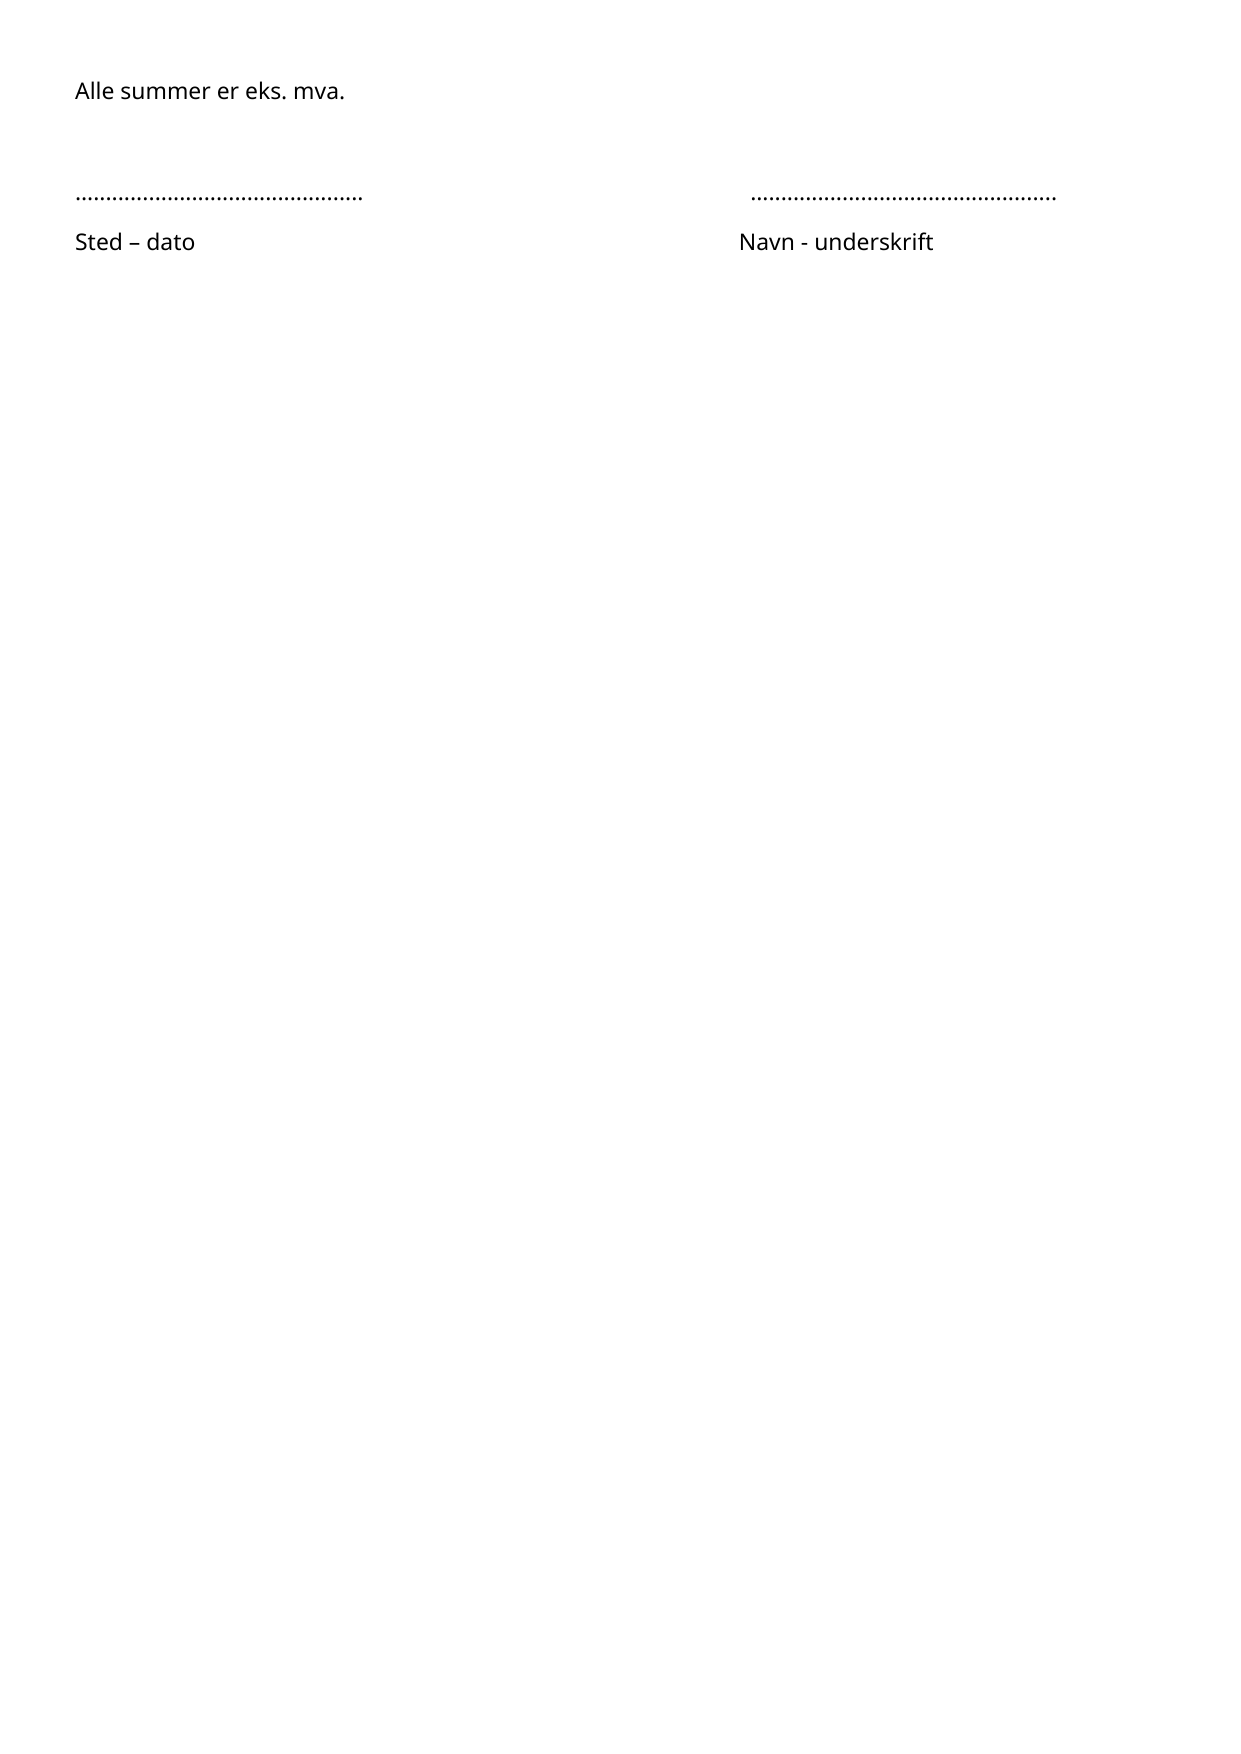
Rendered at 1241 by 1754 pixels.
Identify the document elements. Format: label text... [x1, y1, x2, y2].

text Alle summer er eks. mva. [75, 75, 1165, 106]
text Sted – dato Navn - underskrift [75, 226, 1165, 257]
text …............................................ …............................................... [75, 176, 1165, 207]
